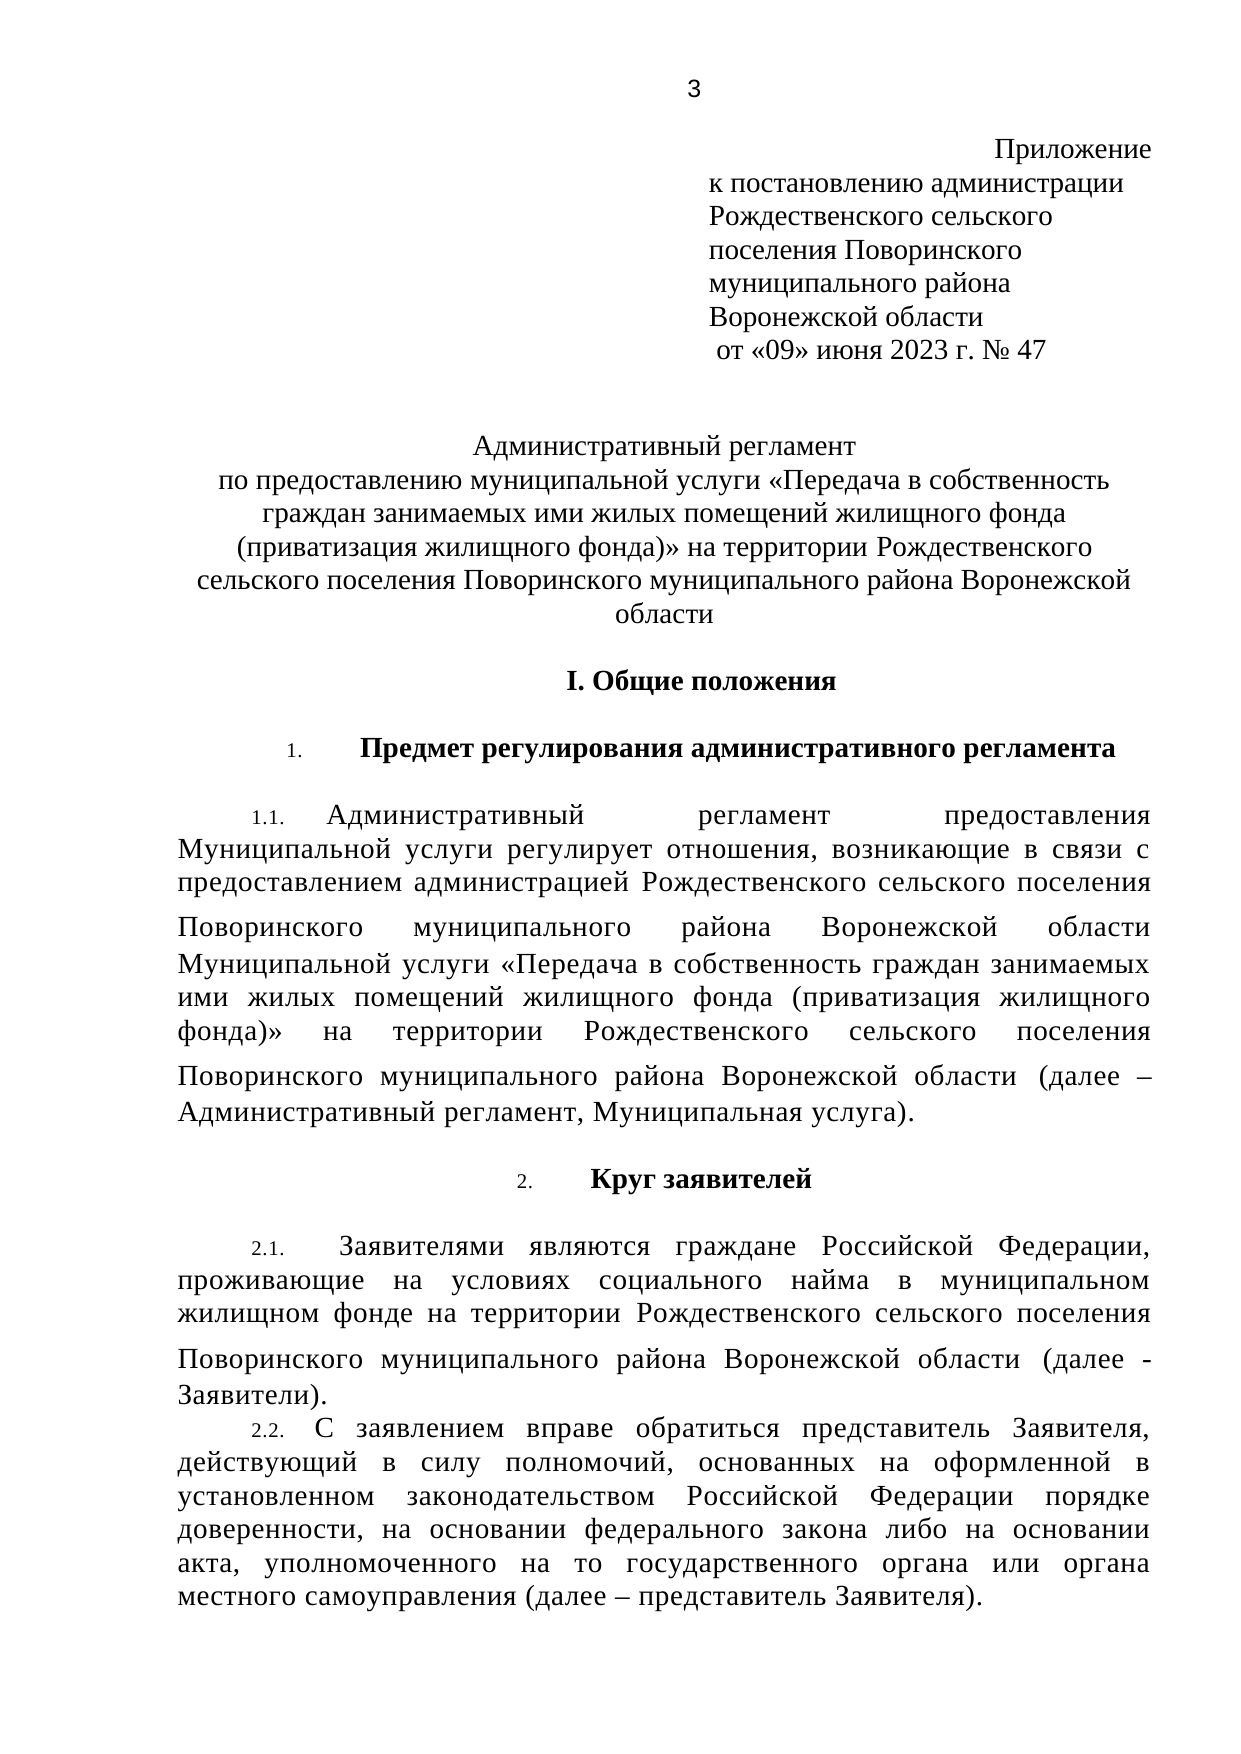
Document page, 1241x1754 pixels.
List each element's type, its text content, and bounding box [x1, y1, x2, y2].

text Административный регламент [177, 428, 1152, 462]
list С заявлением вправе обратиться представитель Заявителя, действующий в силу полномочий, основанных на оформленной в установленном законодательством Российской Федерации порядке доверенности, на основании федерального закона либо на основании акта, уполномоченного на то государственного органа или органа местного самоуправления (далее – представитель Заявителя). [177, 1411, 1152, 1612]
text от «09» июня 2023 г. № 47 [709, 332, 1152, 366]
text I. Общие положения [177, 663, 1152, 697]
list Круг заявителей [177, 1161, 1152, 1195]
text к постановлению администрации [709, 165, 1152, 198]
text по предоставлению муниципальной услуги «Передача в собственность граждан занимаемых ими жилых помещений жилищного фонда (приватизация жилищного фонда)» на территории Рождественского сельского поселения Поворинского муниципального района Воронежской области [177, 462, 1152, 629]
list Административный регламент предоставления Муниципальной услуги регулирует отношения, возникающие в связи с предоставлением администрацией Рождественского сельского поселения Поворинского муниципального района Воронежской области Муниципальной услуги «Передача в собственность граждан занимаемых ими жилых помещений жилищного фонда (приватизация жилищного фонда)» на территории Рождественского сельского поселения Поворинского муниципального района Воронежской области (далее – Административный регламент, Муниципальная услуга). [177, 797, 1152, 1128]
text Приложение [177, 131, 1152, 165]
list Заявителями являются граждане Российской Федерации, проживающие на условиях социального найма в муниципальном жилищном фонде на территории Рождественского сельского поселения Поворинского муниципального района Воронежской области (далее - Заявители). [177, 1228, 1152, 1411]
text Рождественского сельского поселения Поворинского муниципального района Воронежской области [709, 198, 1152, 332]
list Предмет регулирования административного регламента [177, 730, 1152, 764]
